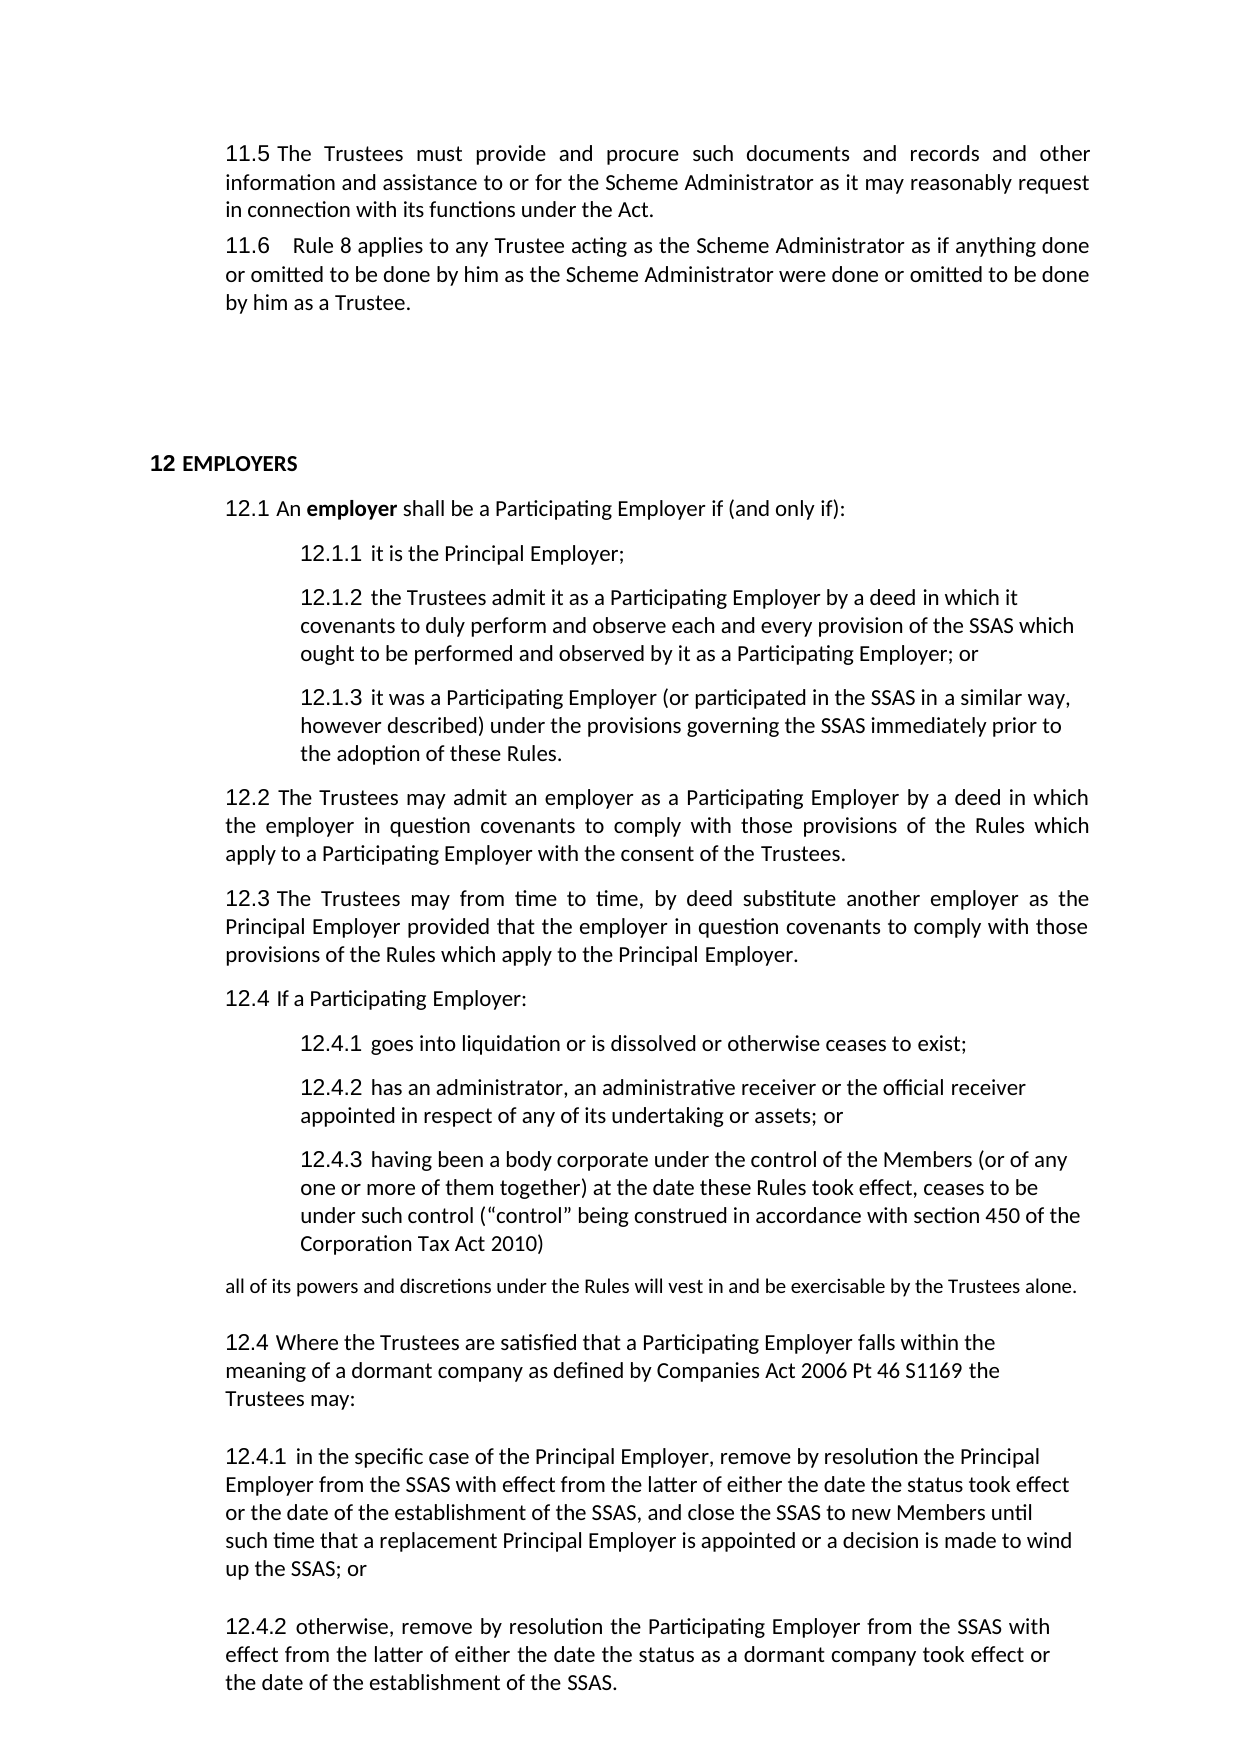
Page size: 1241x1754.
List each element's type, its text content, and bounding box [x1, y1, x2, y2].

list Where the Trustees are satisfied that a Participating Employer falls within the meaning of a dormant company as defined by Companies Act 2006 Pt 46 S1169 the Trustees may: [225, 1328, 1079, 1412]
list it is the Principal Employer; [300, 539, 1103, 567]
list The Trustees may from time to time, by deed substitute another employer as the Principal Employer provided that the employer in question covenants to comply with those provisions of the Rules which apply to the Principal Employer. [225, 884, 1090, 968]
list it was a Participating Employer (or participated in the SSAS in a similar way, however described) under the provisions governing the SSAS immediately prior to the adoption of these Rules. [300, 683, 1088, 767]
list the Trustees admit it as a Participating Employer by a deed in which it covenants to duly perform and observe each and every provision of the SSAS which ought to be performed and observed by it as a Participating Employer; or [300, 583, 1089, 667]
list The Trustees may admit an employer as a Participating Employer by a deed in which the employer in question covenants to comply with those provisions of the Rules which apply to a Participating Employer with the consent of the Trustees. [225, 783, 1090, 867]
list If a Participating Employer: [225, 984, 1103, 1012]
text all of its powers and discretions under the Rules will vest in and be exercisable by the Trustees alone. [225, 1273, 1092, 1298]
list having been a body corporate under the control of the Members (or of any one or more of them together) at the date these Rules took effect, ceases to be under such control (“control” being construed in accordance with section 450 of the Corporation Tax Act 2010) [300, 1145, 1089, 1257]
subtitle EMPLOYERS [150, 449, 1103, 477]
list An employer shall be a Participating Employer if (and only if): [225, 494, 1103, 522]
list otherwise, remove by resolution the Participating Employer from the SSAS with effect from the latter of either the date the status as a dormant company took effect or the date of the establishment of the SSAS. [225, 1612, 1051, 1696]
list goes into liquidation or is dissolved or otherwise ceases to exist; [300, 1029, 1103, 1057]
list has an administrator, an administrative receiver or the official receiver appointed in respect of any of its undertaking or assets; or [300, 1073, 1076, 1129]
list Rule 8 applies to any Trustee acting as the Scheme Administrator as if anything done or omitted to be done by him as the Scheme Administrator were done or omitted to be done by him as a Trustee. [225, 232, 1090, 316]
list in the specific case of the Principal Employer, remove by resolution the Principal Employer from the SSAS with effect from the latter of either the date the status took effect or the date of the establishment of the SSAS, and close the SSAS to new Members until such time that a replacement Principal Employer is appointed or a decision is made to wind up the SSAS; or [225, 1442, 1073, 1582]
list The Trustees must provide and procure such documents and records and other information and assistance to or for the Scheme Administrator as it may reasonably request in connection with its functions under the Act. [225, 139, 1091, 224]
